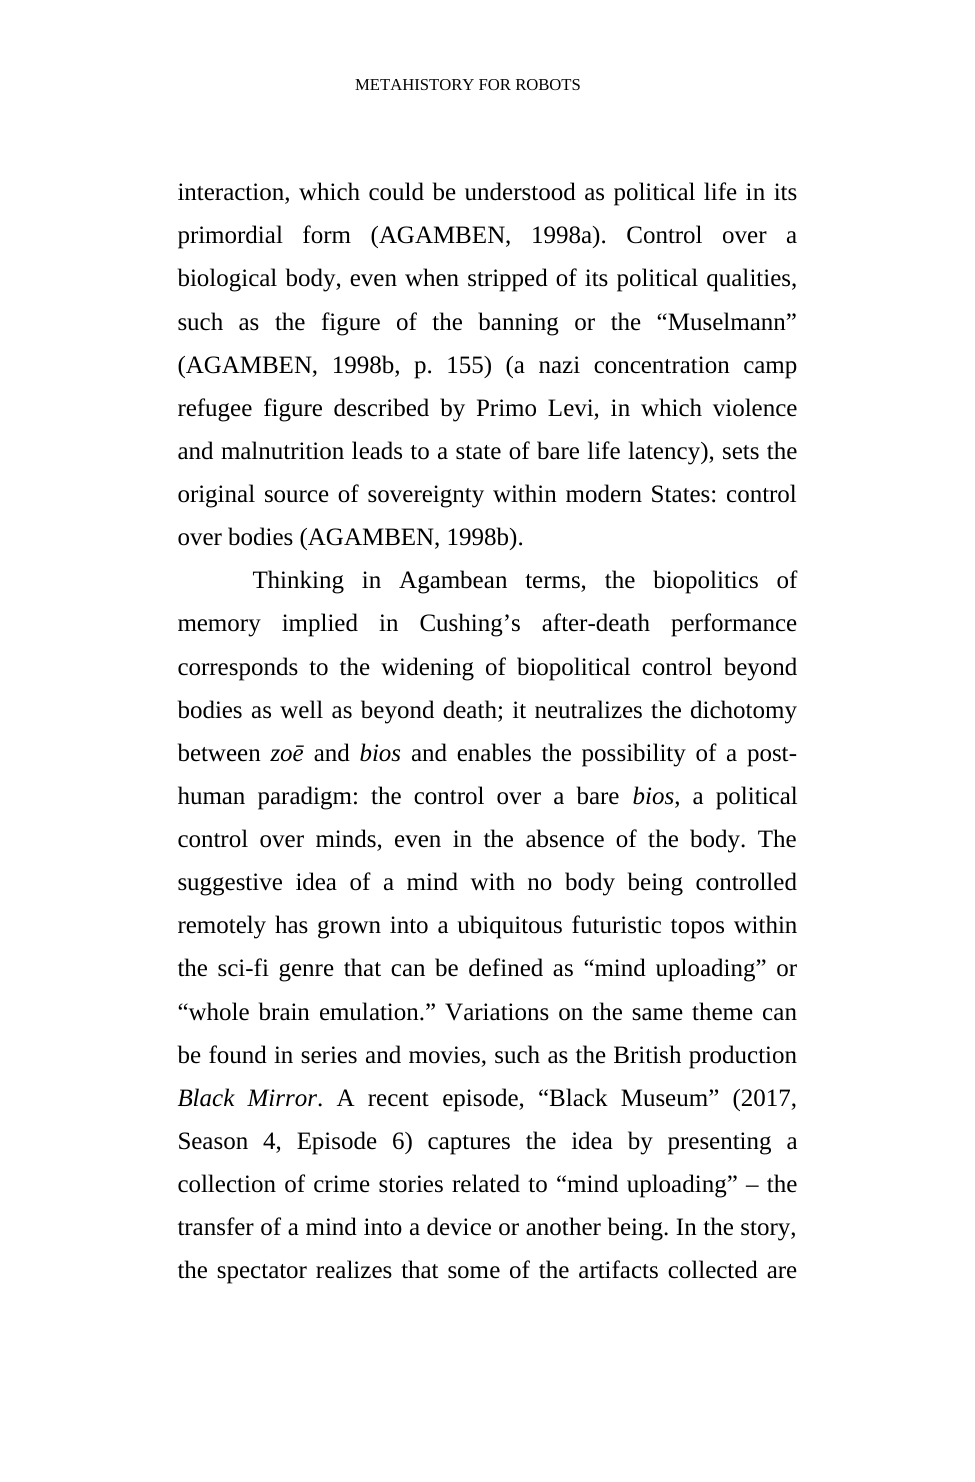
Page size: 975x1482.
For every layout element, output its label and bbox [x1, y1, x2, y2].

text [177, 565, 798, 1284]
text [177, 177, 798, 551]
